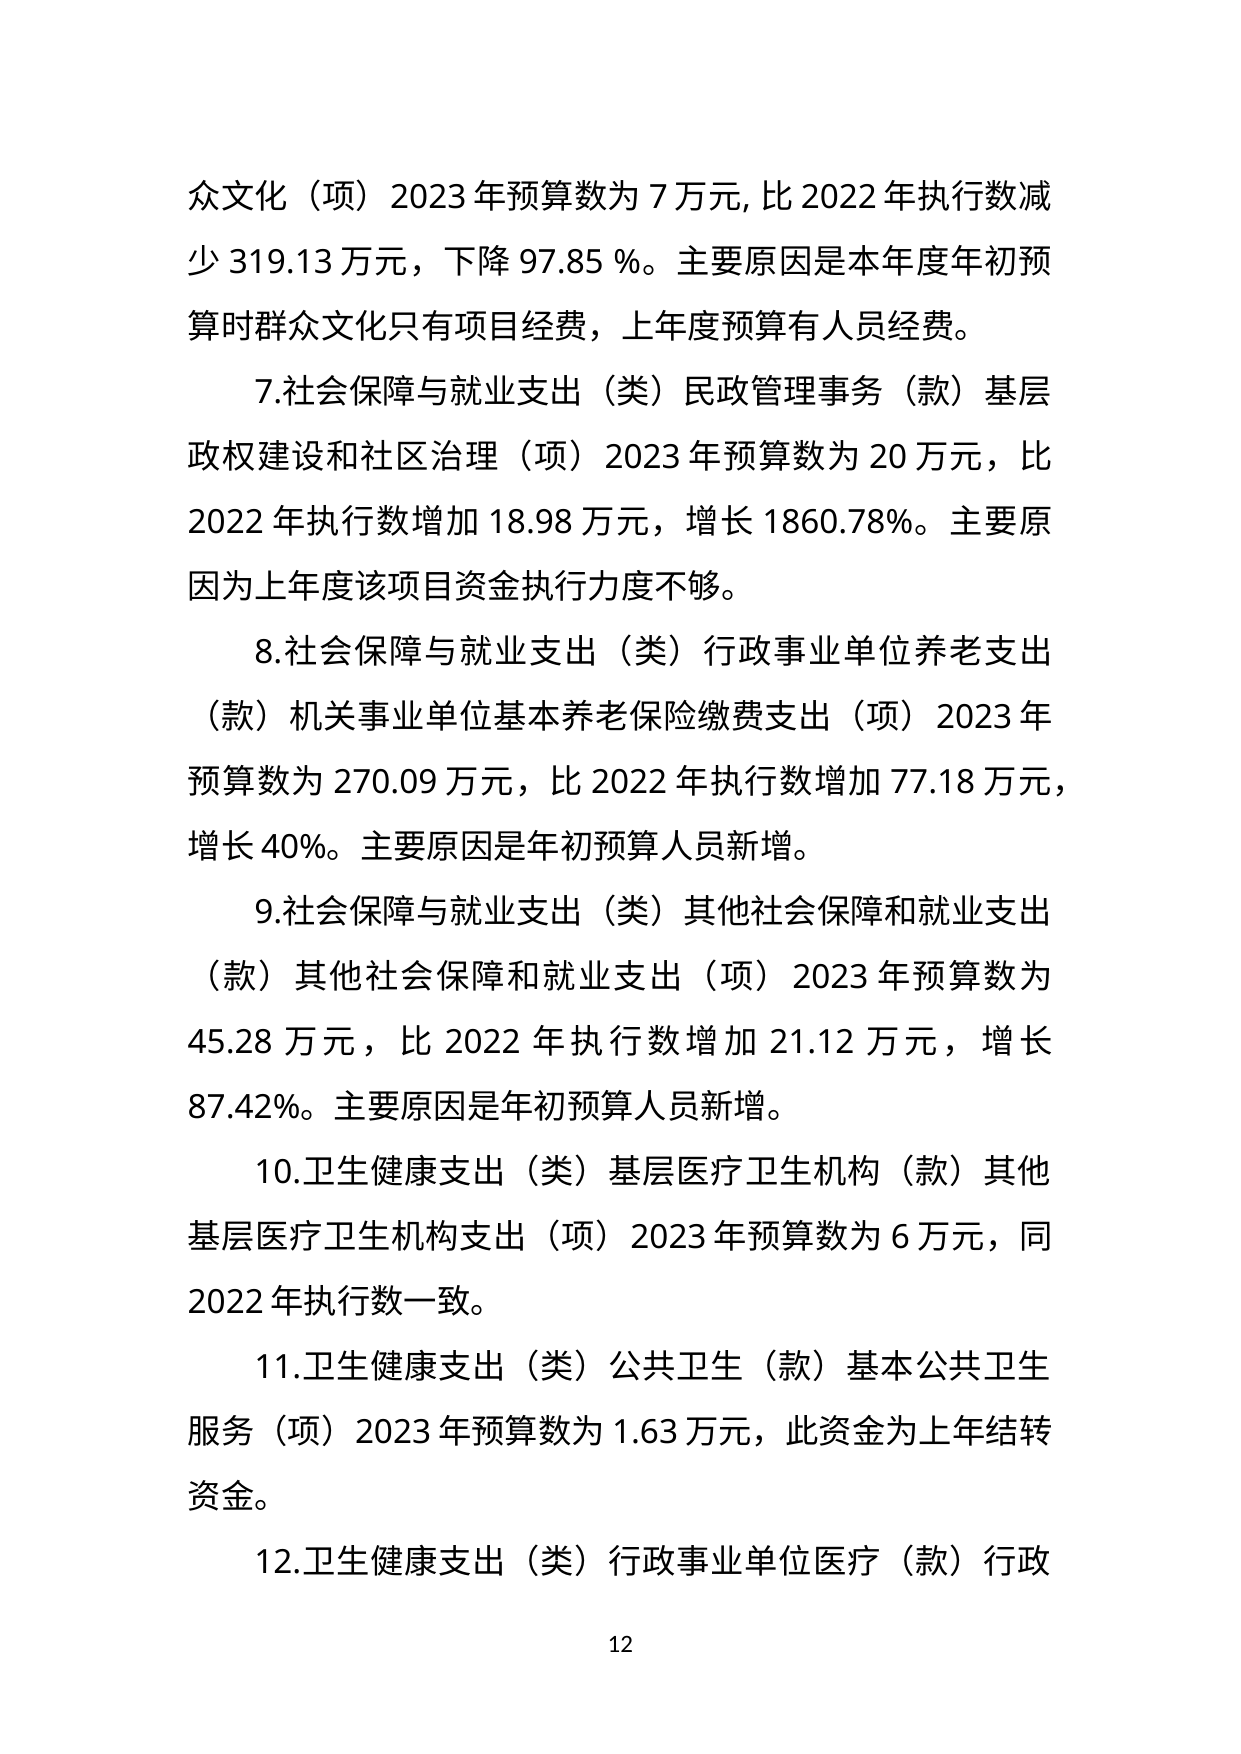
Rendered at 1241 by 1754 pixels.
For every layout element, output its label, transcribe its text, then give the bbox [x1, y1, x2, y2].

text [187, 162, 1053, 357]
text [187, 1527, 1053, 1592]
text 10.卫生健康支出（类）基层医疗卫生机构（款）其他基层医疗卫生机构支出（项）2023年预算数为6万元，同2022年执行数一致。 [187, 1137, 1053, 1332]
text 7.社会保障与就业支出（类）民政管理事务（款）基层政权建设和社区治理（项）2023年预算数为20万元，比2022年执行数增加18.98万元，增长1860.78%。主要原因为上年度该项目资金执行力度不够。 [187, 357, 1053, 617]
text 9.社会保障与就业支出（类）其他社会保障和就业支出（款）其他社会保障和就业支出（项）2023年预算数为45.28万元，比2022年执行数增加21.12万元，增长87.42%。主要原因是年初预算人员新增。 [187, 877, 1053, 1137]
text 11.卫生健康支出（类）公共卫生（款）基本公共卫生服务（项）2023年预算数为1.63万元，此资金为上年结转资金。 [187, 1332, 1053, 1527]
text 8.社会保障与就业支出（类）行政事业单位养老支出（款）机关事业单位基本养老保险缴费支出（项）2023年预算数为270.09万元，比2022年执行数增加77.18万元，增长40%。主要原因是年初预算人员新增。 [187, 617, 1053, 877]
